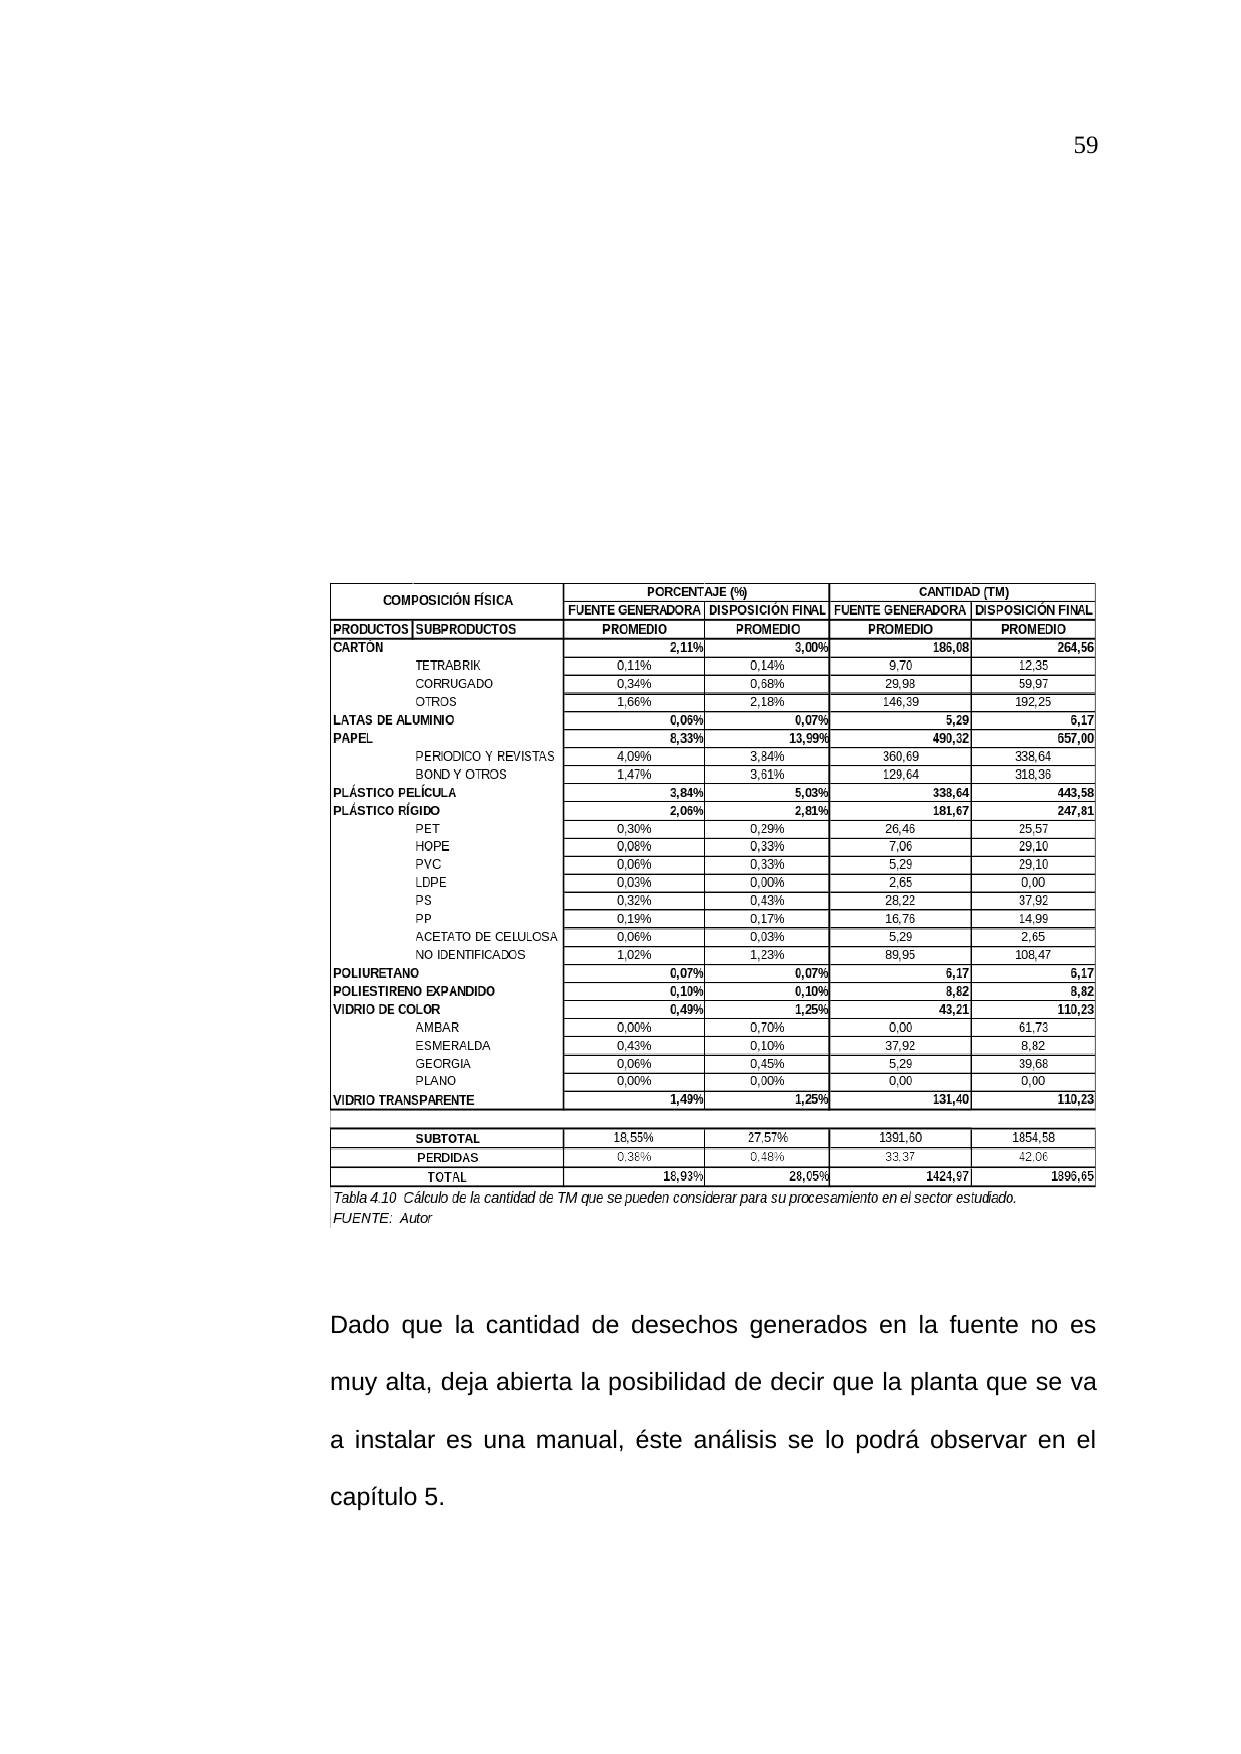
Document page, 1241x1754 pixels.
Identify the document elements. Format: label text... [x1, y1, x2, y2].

text Dado que la cantidad de desechos generados en la fuente no es muy alta, deja abierta la posibilidad de decir que la planta que se va a instalar es una manual, éste análisis se lo podrá observar en el capítulo 5. [330, 1310, 1098, 1511]
